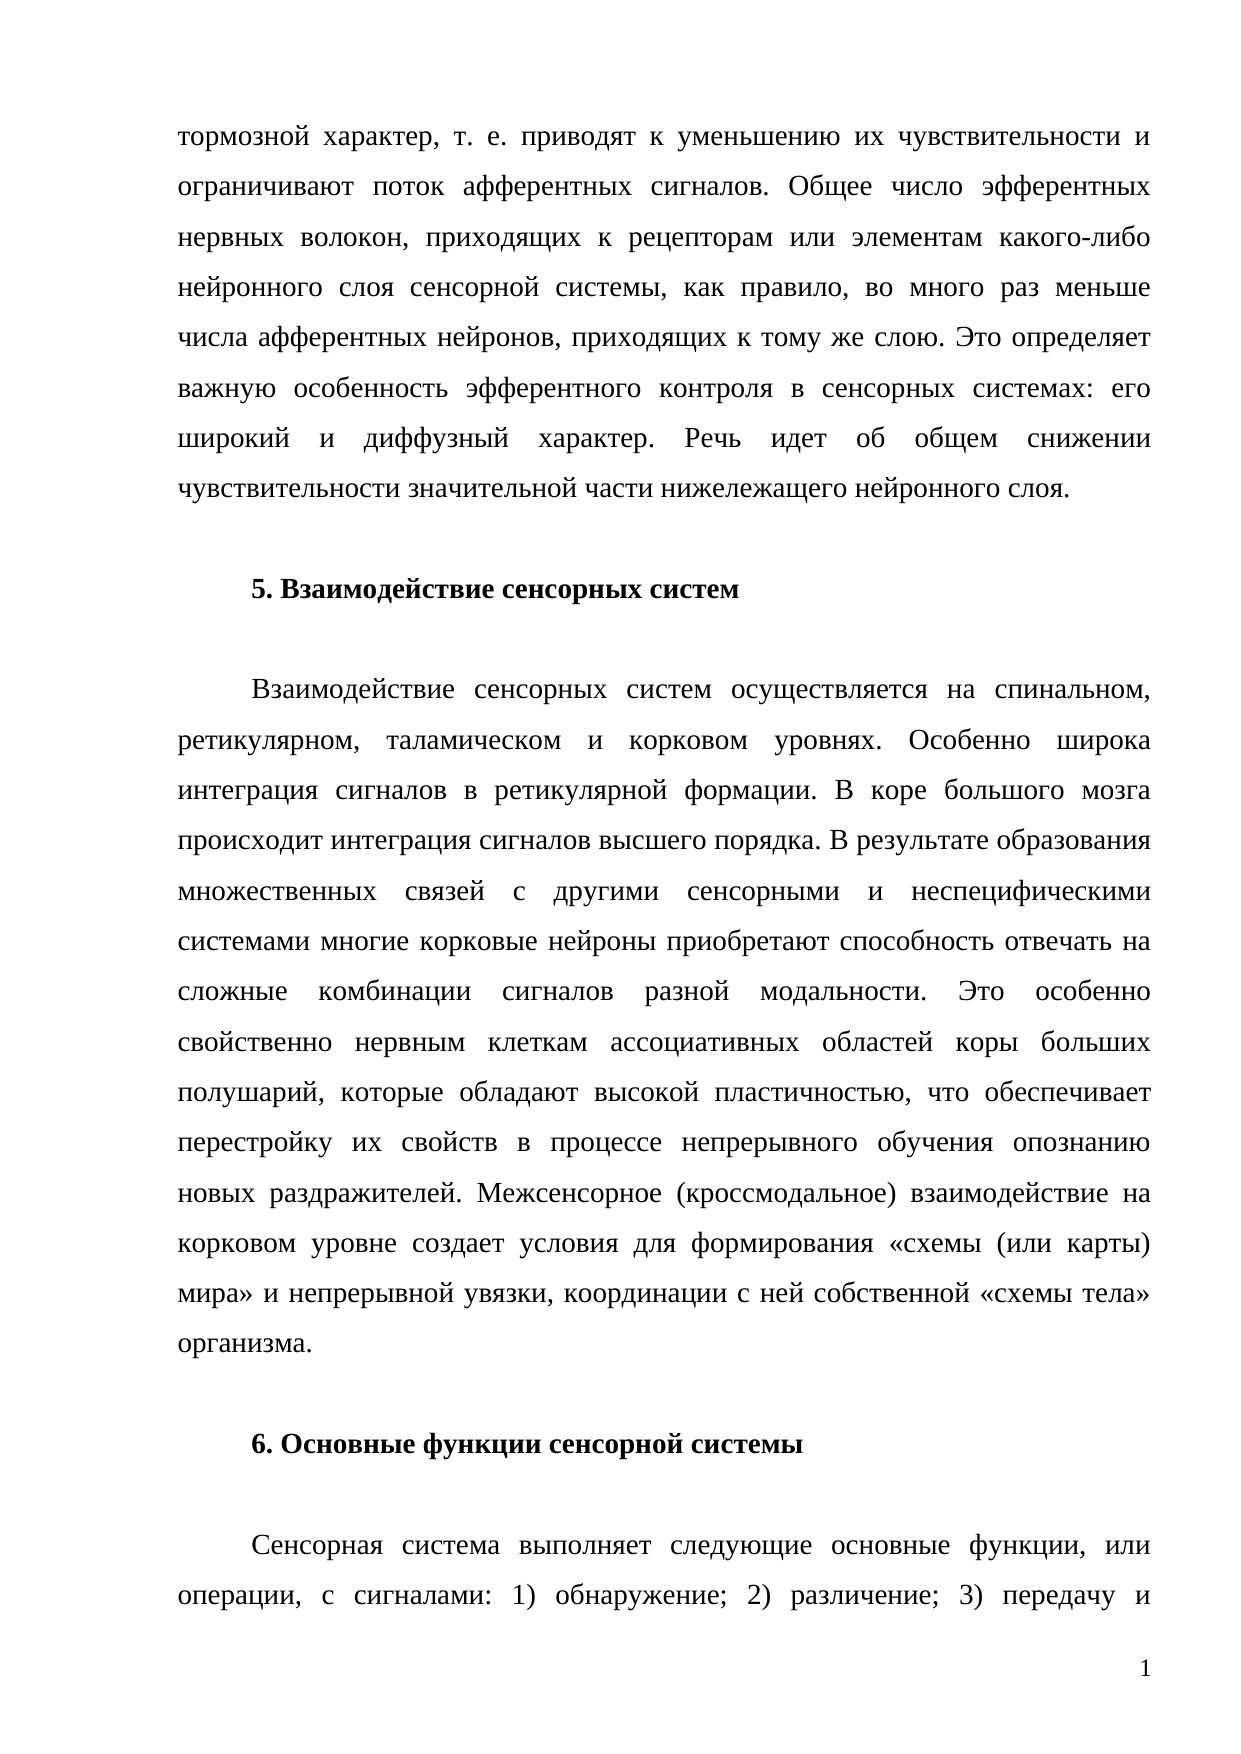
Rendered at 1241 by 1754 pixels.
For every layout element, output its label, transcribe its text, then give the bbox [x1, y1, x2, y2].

text Взаимодействие сенсорных систем осуществляется на спинальном, ретикулярном, таламическом и корковом уровнях. Особенно широка интеграция сигналов в ретикулярной формации. В коре большого мозга происходит интеграция сигналов высшего порядка. В результате образования множественных связей с другими сенсорными и неспецифическими системами многие корковые нейроны приобретают способность отвечать на сложные комбинации сигналов разной модальности. Это особенно свойственно нервным клеткам ассоциативных областей коры больших полушарий, которые обладают высокой пластичностью, что обеспечивает перестройку их свойств в процессе непрерывного обучения опознанию новых раздражителей. Межсенсорное (кроссмодальное) взаимодействие на корковом уровне создает условия для формирования «схемы (или карты) мира» и непрерывной увязки, координации с ней собственной «схемы тела» организма. [177, 672, 1152, 1359]
text 6. Основные функции сенсорной системы [177, 1426, 1152, 1460]
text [177, 1527, 1152, 1611]
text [177, 118, 1152, 504]
text 5. Взаимодействие сенсорных систем [177, 571, 1152, 604]
